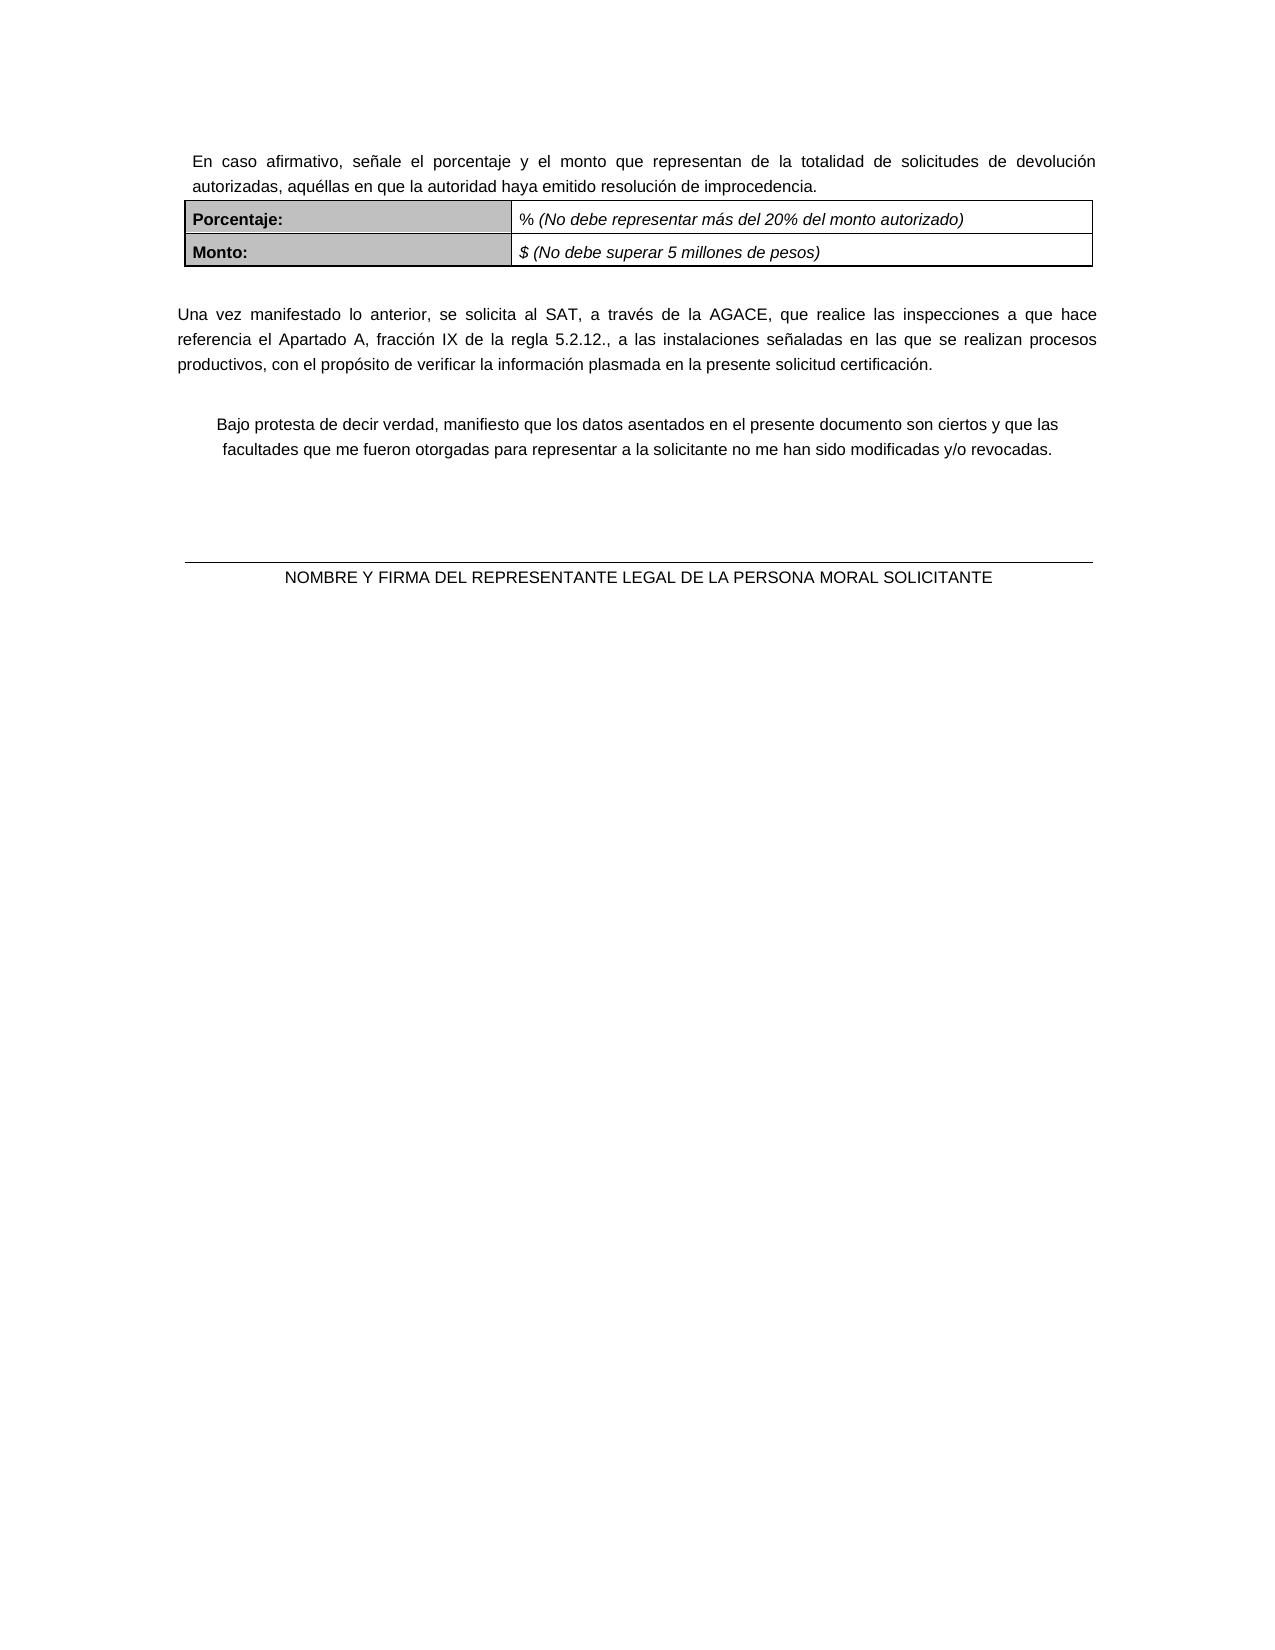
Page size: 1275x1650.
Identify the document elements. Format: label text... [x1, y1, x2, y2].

text Bajo protesta de decir verdad, manifiesto que los datos asentados en el presente documento son ciertos y que las facultades que me fueron otorgadas para representar a la solicitante no me han sido modificadas y/o revocadas. [177, 410, 1098, 460]
table_header Porcentaje: [186, 201, 511, 232]
table_cell $ (No debe superar 5 millones de pesos) [512, 234, 1092, 265]
text En caso afirmativo, señale el porcentaje y el monto que representan de la totalidad de solicitudes de devolución autorizadas, aquéllas en que la autoridad haya emitido resolución de improcedencia. [192, 148, 1098, 198]
table_header % (No debe representar más del 20% del monto autorizado) [512, 201, 1092, 232]
text Una vez manifestado lo anterior, se solicita al SAT, a través de la AGACE, que realice las inspecciones a que hace referencia el Apartado A, fracción IX de la regla 5.2.12., a las instalaciones señaladas en las que se realizan procesos productivos, con el propósito de verificar la información plasmada en la presente solicitud certificación. [177, 300, 1098, 375]
table_header NOMBRE Y FIRMA DEL REPRESENTANTE LEGAL DE LA PERSONA MORAL SOLICITANTE [185, 563, 1092, 589]
table_cell Monto: [186, 234, 511, 265]
